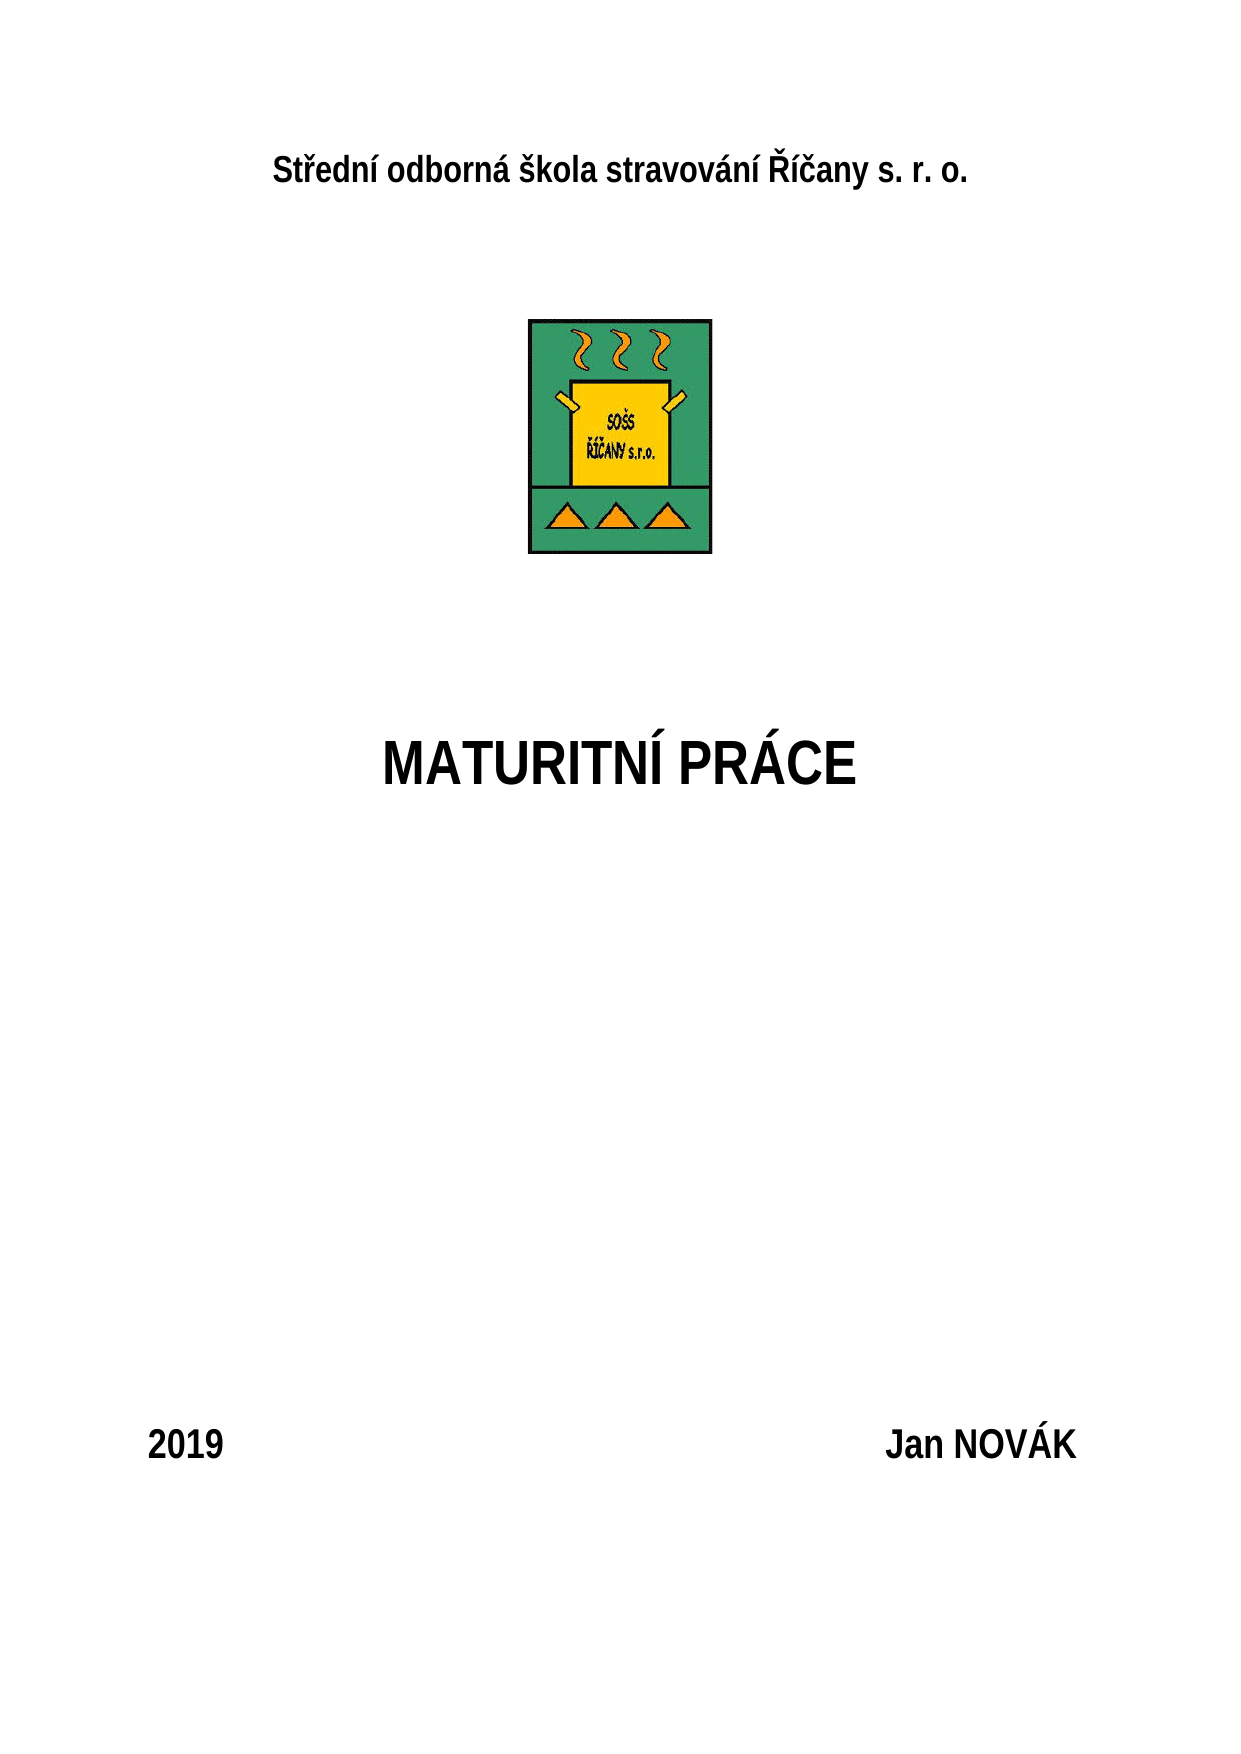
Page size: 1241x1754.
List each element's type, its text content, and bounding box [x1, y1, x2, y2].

text MATURITNÍ PRÁCE [148, 726, 1093, 798]
picture [527, 319, 713, 554]
text Střední odborná škola stravování Říčany s. r. o. [148, 148, 1093, 191]
text 2019 Jan NOVÁK [148, 1419, 1093, 1467]
